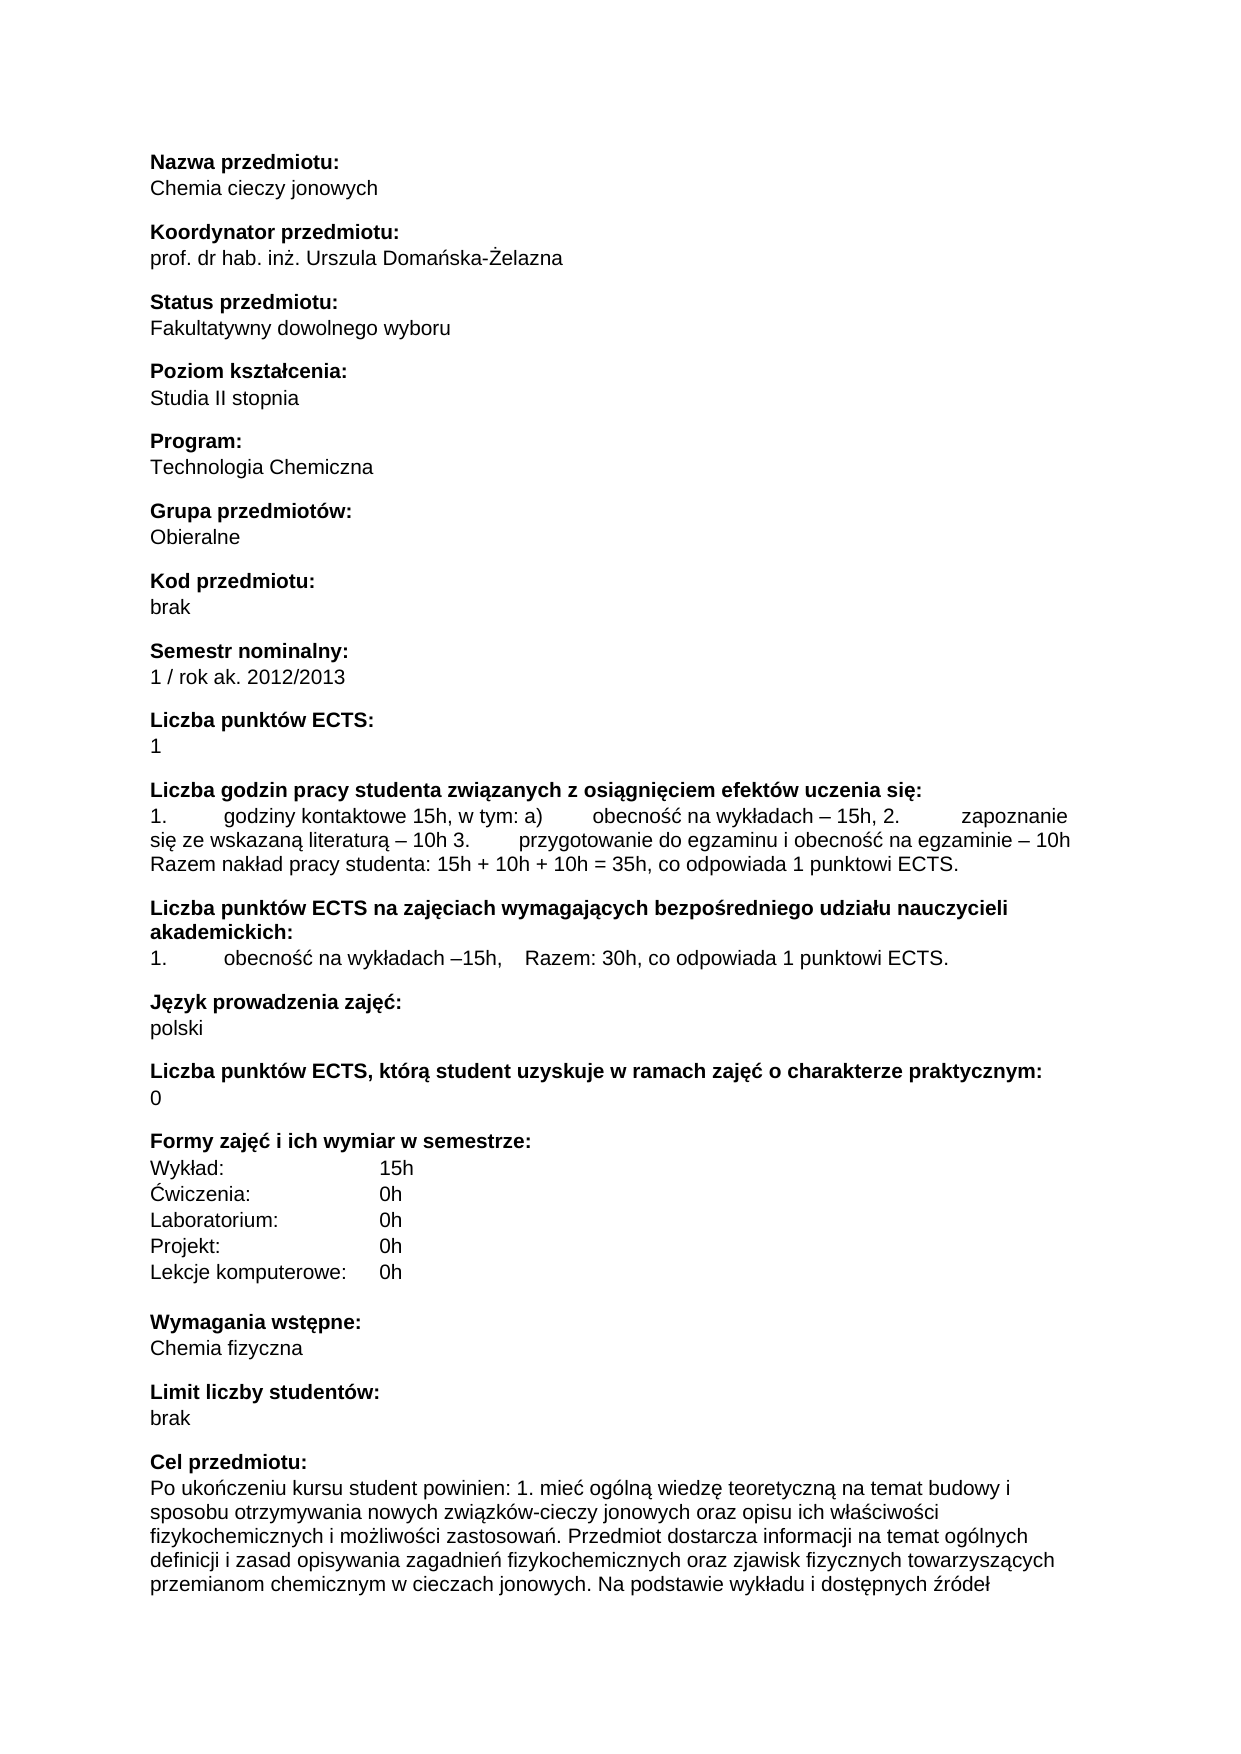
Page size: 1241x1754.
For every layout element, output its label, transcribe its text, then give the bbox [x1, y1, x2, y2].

text Nazwa przedmiotu: [150, 150, 1090, 174]
text Kod przedmiotu: [150, 569, 1090, 593]
text polski [150, 1016, 1090, 1039]
text brak [150, 1406, 1090, 1430]
text 1 [150, 734, 1090, 758]
table_cell 0h [369, 1206, 597, 1232]
text Chemia fizyczna [150, 1336, 1090, 1360]
text Liczba punktów ECTS na zajęciach wymagających bezpośredniego udziału nauczycieli akademickich: [150, 896, 1090, 944]
text Poziom kształcenia: [150, 359, 1090, 383]
table_cell Laboratorium: [140, 1208, 367, 1232]
text 1. obecność na wykładach –15h, Razem: 30h, co odpowiada 1 punktowi ECTS. [150, 946, 1090, 970]
text Fakultatywny dowolnego wyboru [150, 316, 1090, 339]
table_cell 0h [369, 1232, 597, 1258]
table_cell Projekt: [140, 1234, 367, 1258]
table_header 15h [369, 1156, 597, 1180]
table_cell Ćwiczenia: [140, 1182, 367, 1206]
text Status przedmiotu: [150, 289, 1090, 313]
text Koordynator przedmiotu: [150, 220, 1090, 244]
text Limit liczby studentów: [150, 1380, 1090, 1404]
table_cell 0h [369, 1180, 597, 1206]
table_cell Lekcje komputerowe: [140, 1260, 367, 1284]
text 1 / rok ak. 2012/2013 [150, 664, 1090, 688]
text Obieralne [150, 525, 1090, 549]
text Wymagania wstępne: [150, 1310, 1090, 1334]
text Cel przedmiotu: [150, 1449, 1090, 1473]
text Liczba punktów ECTS, którą student uzyskuje w ramach zajęć o charakterze praktycznym: [150, 1059, 1090, 1083]
text Formy zajęć i ich wymiar w semestrze: [150, 1129, 1090, 1153]
text Liczba godzin pracy studenta związanych z osiągnięciem efektów uczenia się: [150, 778, 1090, 802]
text Chemia cieczy jonowych [150, 176, 1090, 200]
text Semestr nominalny: [150, 638, 1090, 662]
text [150, 1476, 1090, 1595]
text Grupa przedmiotów: [150, 499, 1090, 523]
table_header Wykład: [140, 1156, 367, 1180]
text 0 [150, 1085, 1090, 1109]
text brak [150, 595, 1090, 619]
table_cell 0h [369, 1258, 597, 1284]
text Program: [150, 429, 1090, 453]
text 1. godziny kontaktowe 15h, w tym: a) obecność na wykładach – 15h, 2. zapoznanie się ze wskazaną literaturą – 10h 3. przygotowanie do egzaminu i obecność na egzaminie – 10h Razem nakład pracy studenta: 15h + 10h + 10h = 35h, co odpowiada 1 punktowi ECTS. [150, 804, 1090, 876]
text Studia II stopnia [150, 385, 1090, 409]
text prof. dr hab. inż. Urszula Domańska-Żelazna [150, 246, 1090, 270]
text Technologia Chemiczna [150, 455, 1090, 479]
text Język prowadzenia zajęć: [150, 989, 1090, 1013]
text Liczba punktów ECTS: [150, 708, 1090, 732]
